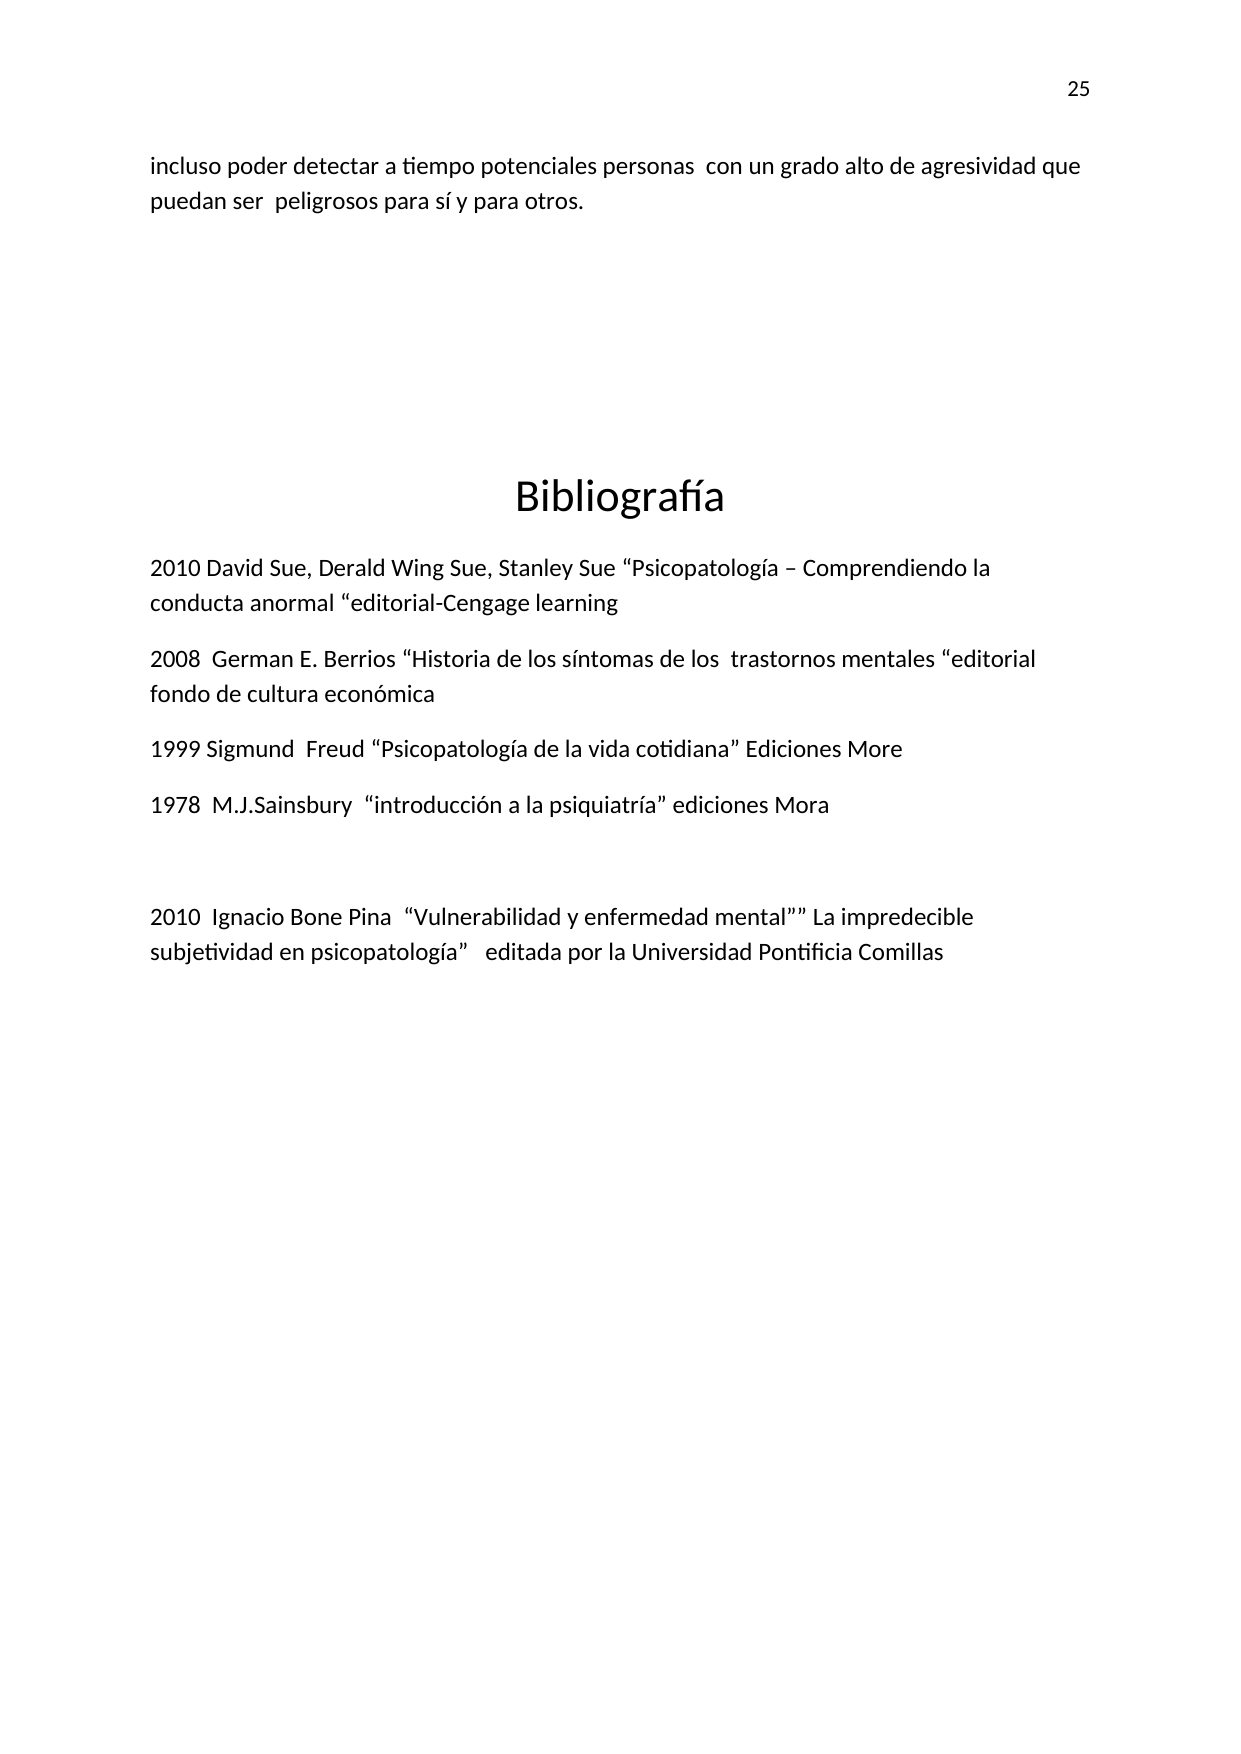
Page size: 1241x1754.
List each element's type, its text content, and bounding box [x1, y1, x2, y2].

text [150, 150, 1090, 216]
text 1978 M.J.Sainsbury “introducción a la psiquiatría” ediciones Mora [150, 789, 1090, 820]
text 2008 German E. Berrios “Historia de los síntomas de los trastornos mentales “editorial fondo de cultura económica [150, 643, 1090, 708]
text Bibliografía [150, 467, 1090, 523]
text 2010 David Sue, Derald Wing Sue, Stanley Sue “Psicopatología – Comprendiendo la conducta anormal “editorial-Cengage learning [150, 552, 1090, 617]
text 1999 Sigmund Freud “Psicopatología de la vida cotidiana” Ediciones More [150, 734, 1090, 764]
text 2010 Ignacio Bone Pina “Vulnerabilidad y enfermedad mental”” La impredecible subjetividad en psicopatología” editada por la Universidad Pontificia Comillas [150, 901, 1090, 967]
